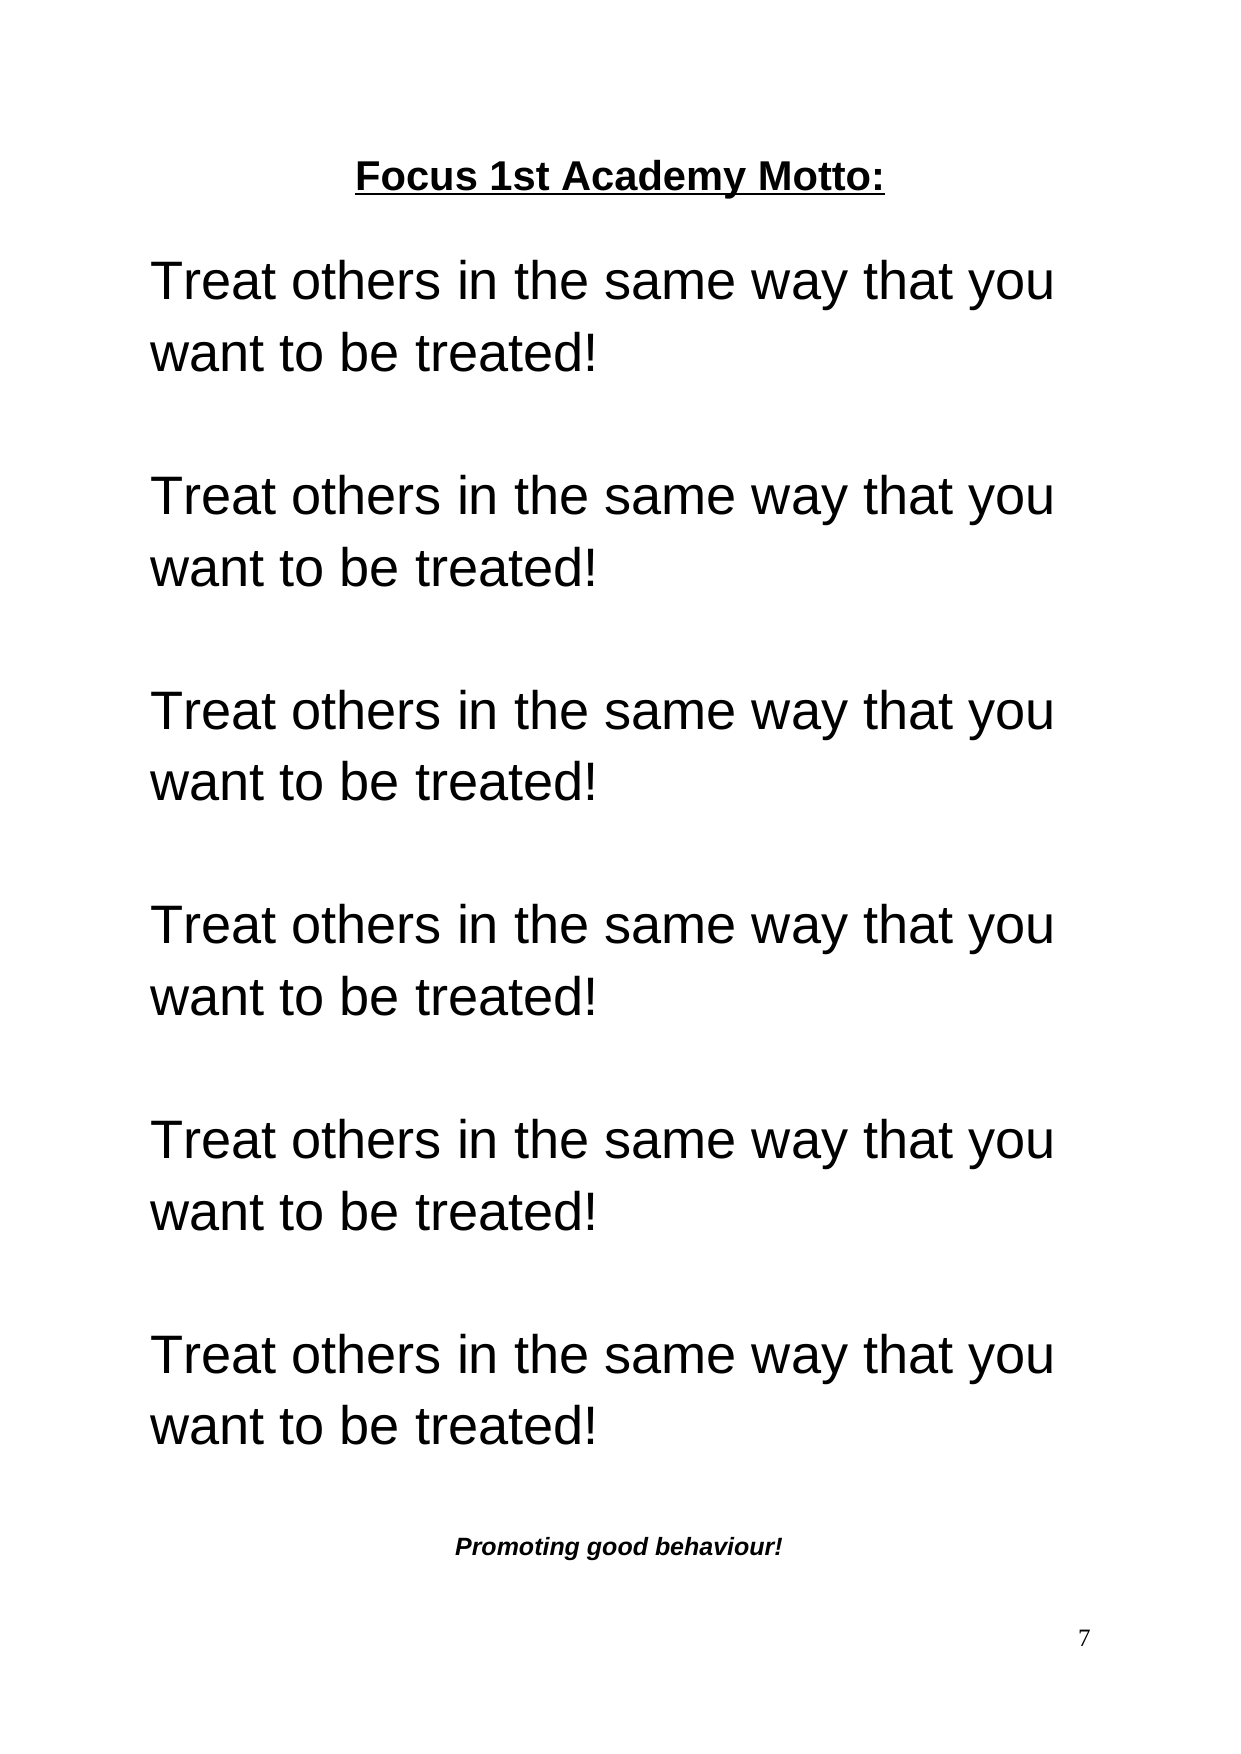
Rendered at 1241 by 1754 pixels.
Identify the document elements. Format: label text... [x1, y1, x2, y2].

text Treat others in the same way that you want to be treated! [150, 463, 1090, 597]
text Promoting good behaviour! [150, 1531, 1090, 1560]
text Treat others in the same way that you want to be treated! [150, 1322, 1090, 1456]
subtitle Focus 1st Academy Motto: [150, 151, 1090, 199]
text Treat others in the same way that you want to be treated! [150, 1108, 1090, 1241]
text Treat others in the same way that you want to be treated! [150, 249, 1090, 383]
text Treat others in the same way that you want to be treated! [150, 893, 1090, 1027]
text Treat others in the same way that you want to be treated! [150, 678, 1090, 812]
